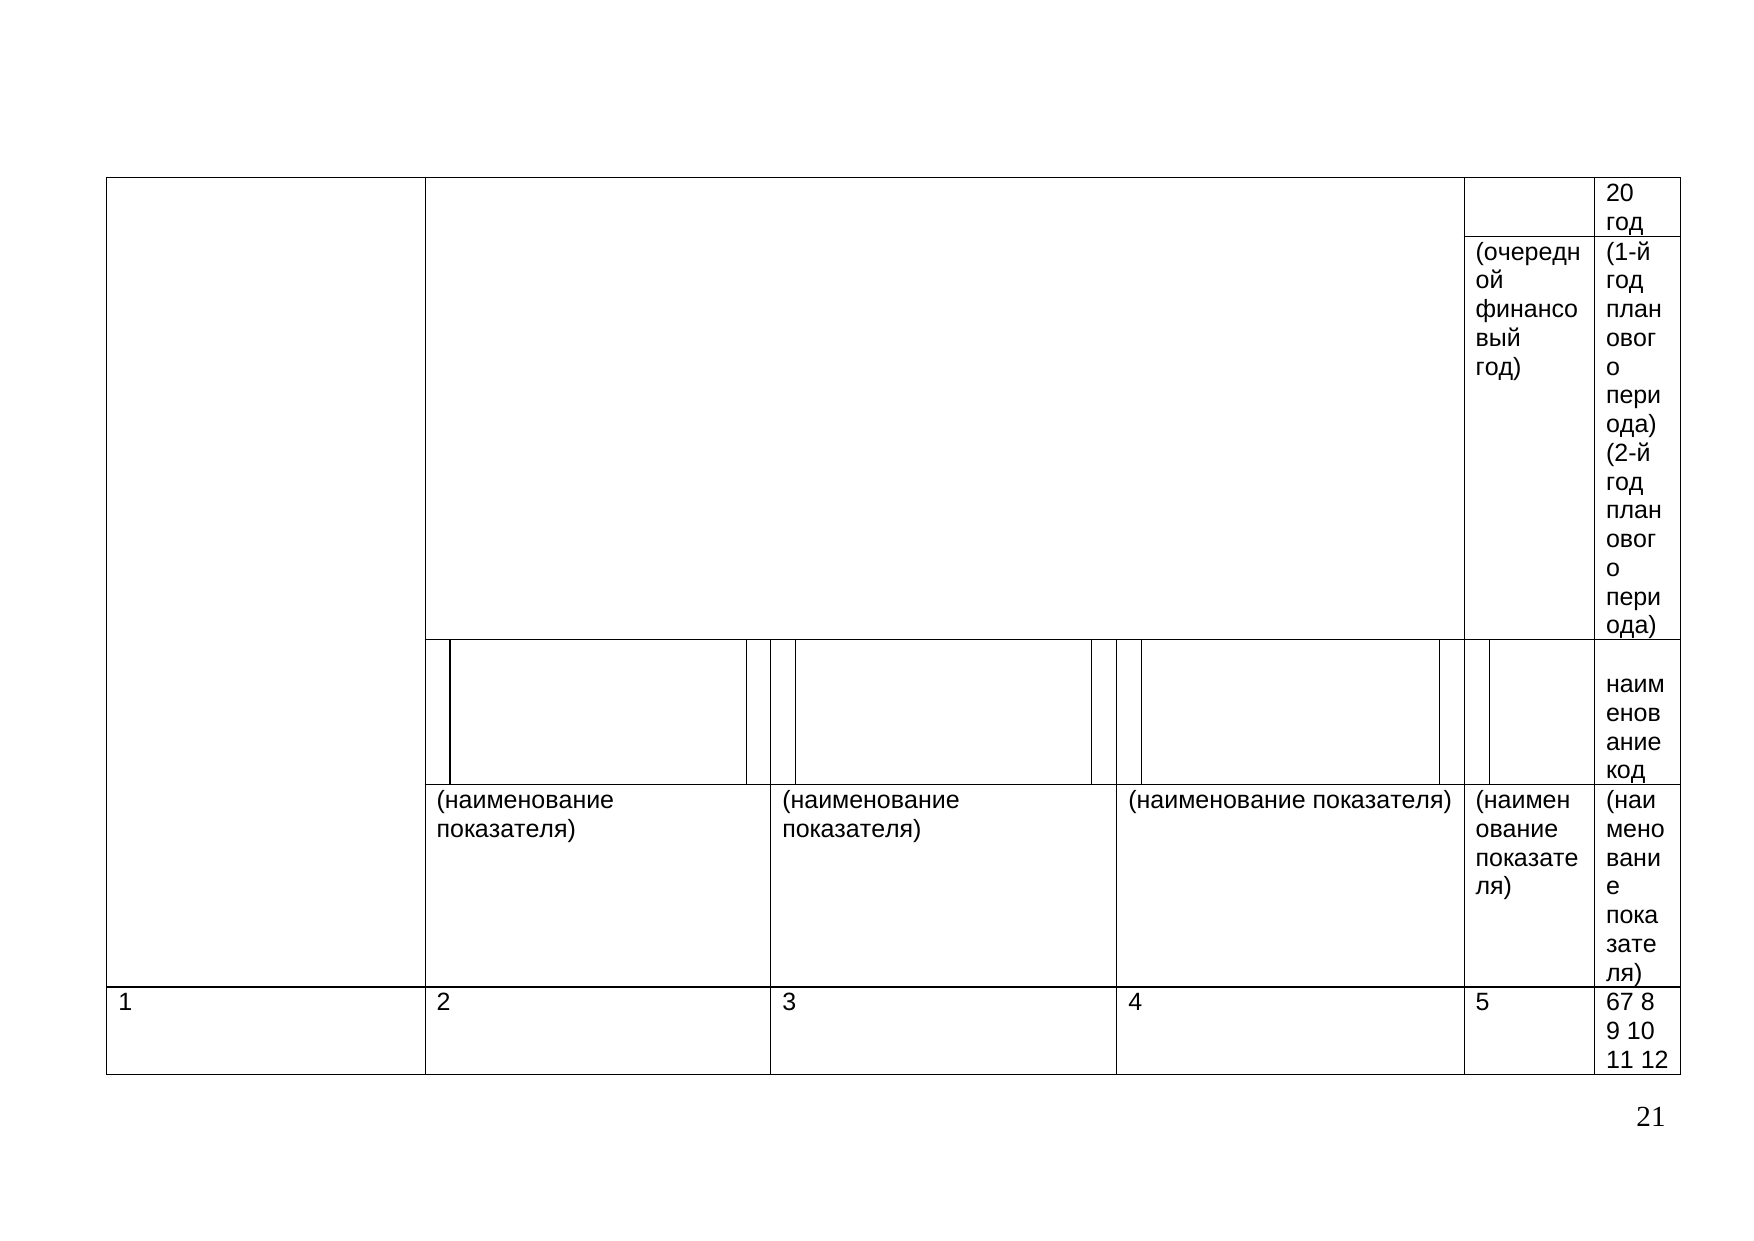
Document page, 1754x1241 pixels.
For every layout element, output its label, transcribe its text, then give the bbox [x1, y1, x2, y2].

table_cell [747, 640, 770, 784]
table_cell 5 [1465, 988, 1594, 1074]
table_cell 4 [1117, 988, 1464, 1074]
table_cell (наименование показателя) [771, 785, 1116, 986]
table_cell (наименование показателя) [1595, 785, 1680, 986]
table_cell [1490, 640, 1594, 784]
table_cell 3 [771, 988, 1116, 1074]
table_cell 2 [426, 988, 770, 1074]
table_cell [1092, 640, 1116, 784]
table_cell (очередной финансовый год) [1465, 237, 1594, 639]
table_cell [1465, 640, 1489, 784]
table_cell [451, 640, 746, 784]
table_cell 1 [107, 988, 425, 1074]
table_cell [1117, 640, 1141, 784]
table_cell [1142, 640, 1439, 784]
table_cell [1595, 178, 1680, 236]
table_cell (наименование показателя) [1117, 785, 1464, 986]
table_cell (наименование показателя) [426, 785, 770, 986]
table_cell (1-й год планового периода)(2-й год планового периода) [1595, 237, 1680, 639]
table_cell [796, 640, 1091, 784]
table_cell 67 8 9 10 11 12 [1595, 988, 1680, 1074]
table_cell [426, 640, 449, 784]
table_cell наименование код [1595, 640, 1680, 784]
table_cell [771, 640, 795, 784]
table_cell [1465, 178, 1594, 236]
table_cell (наименование показателя) [1465, 785, 1594, 986]
table_cell [1440, 640, 1464, 784]
